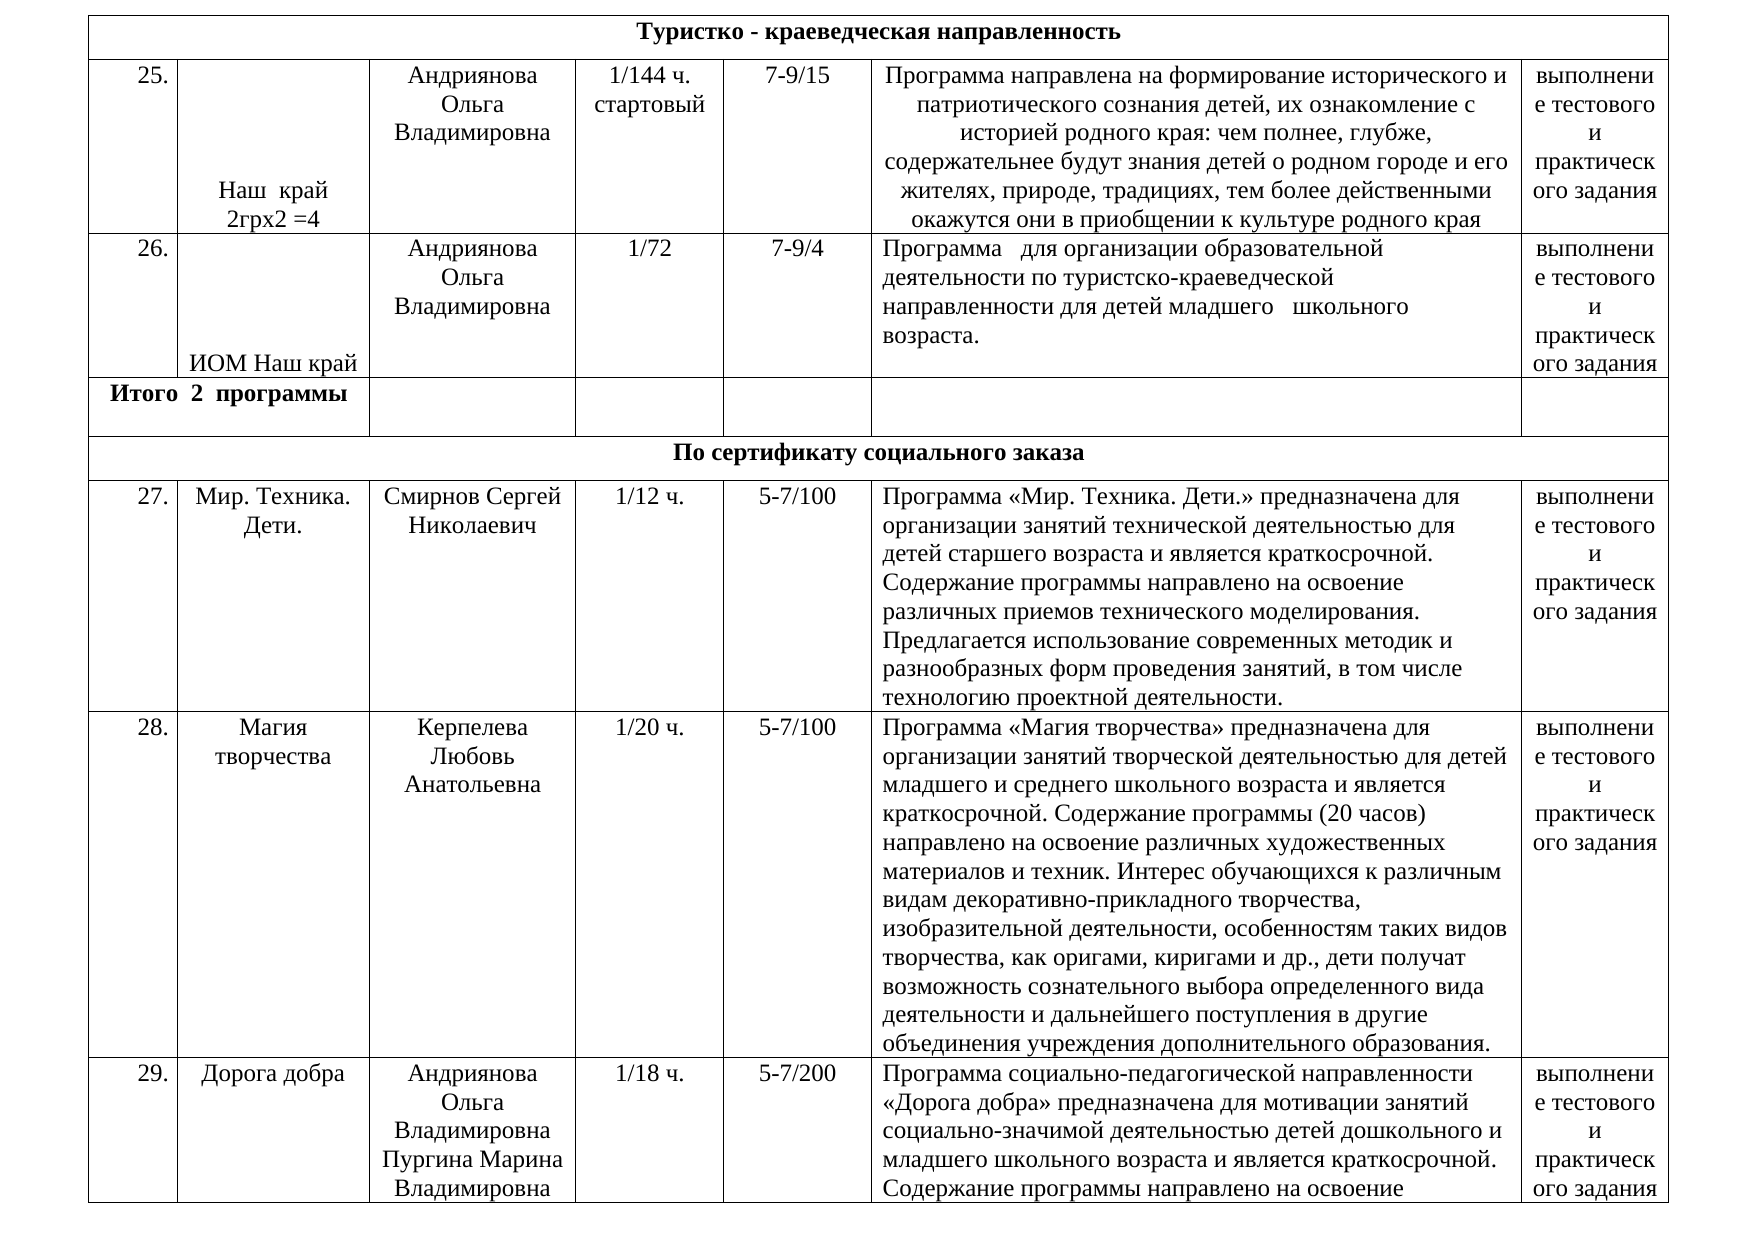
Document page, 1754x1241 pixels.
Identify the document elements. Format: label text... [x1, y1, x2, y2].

table_cell [89, 481, 177, 711]
table_cell Итого 2 программы [89, 378, 369, 436]
table_cell 1/12 ч. [576, 481, 723, 711]
table_cell Андриянова Ольга Владимировна [370, 60, 575, 232]
table_cell Наш край 2грх2 =4 [178, 60, 369, 232]
table_cell выполнение тестового и практического задания [1522, 234, 1668, 377]
table_cell [724, 378, 871, 436]
table_cell Смирнов Сергей Николаевич [370, 481, 575, 711]
table_cell 5-7/200 [724, 1058, 871, 1202]
table_cell 1/72 [576, 234, 723, 377]
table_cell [872, 1058, 1521, 1202]
table_cell 7-9/15 [724, 60, 871, 232]
table_cell 1/18 ч. [576, 1058, 723, 1202]
table_cell Туристко - краеведческая направленность [89, 16, 1668, 59]
table_cell Программа для организации образовательной деятельности по туристско-краеведческой направленности для детей младшего школьного возраста. [872, 234, 1521, 377]
table_cell [89, 712, 177, 1057]
table_cell 1/144 ч. стартовый [576, 60, 723, 232]
table_cell Программа направлена на формирование исторического и патриотического сознания детей, их ознакомление с историей родного края: чем полнее, глубже, содержательнее будут знания детей о родном городе и его жителях, природе, традициях, тем более действенными окажутся они в приобщении к культуре родного края [872, 60, 1521, 232]
table_cell Программа «Мир. Техника. Дети.» предназначена для организации занятий технической деятельностью для детей старшего возраста и является краткосрочной. Содержание программы направлено на освоение различных приемов технического моделирования. Предлагается использование современных методик и разнообразных форм проведения занятий, в том числе технологию проектной деятельности. [872, 481, 1521, 711]
table_cell Андриянова Ольга Владимировна [370, 234, 575, 377]
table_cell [370, 1058, 575, 1202]
table_cell ИОМ Наш край [178, 234, 369, 377]
table_cell Керпелева Любовь Анатольевна [370, 712, 575, 1057]
table_cell [89, 60, 177, 232]
table_cell 7-9/4 [724, 234, 871, 377]
table_cell 5-7/100 [724, 712, 871, 1057]
table_cell [89, 1058, 177, 1202]
table_cell выполнение тестового и практического задания [1522, 481, 1668, 711]
table_cell [576, 378, 723, 436]
table_cell [89, 234, 177, 377]
table_cell Магия творчества [178, 712, 369, 1057]
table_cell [1522, 60, 1668, 232]
table_cell 5-7/100 [724, 481, 871, 711]
table_cell 1/20 ч. [576, 712, 723, 1057]
table_cell Мир. Техника. Дети. [178, 481, 369, 711]
table_cell выполнение тестового и практического задания [1522, 712, 1668, 1057]
table_cell [370, 378, 575, 436]
table_cell Программа «Магия творчества» предназначена для организации занятий творческой деятельностью для детей младшего и среднего школьного возраста и является краткосрочной. Содержание программы (20 часов) направлено на освоение различных художественных материалов и техник. Интерес обучающихся к различным видам декоративно-прикладного творчества, изобразительной деятельности, особенностям таких видов творчества, как оригами, киригами и др., дети получат возможность сознательного выбора определенного вида деятельности и дальнейшего поступления в другие объединения учреждения дополнительного образования. [872, 712, 1521, 1057]
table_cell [1522, 1058, 1668, 1202]
table_cell [1522, 378, 1668, 436]
table_cell По сертификату социального заказа [89, 437, 1668, 480]
table_cell Дорога добра [178, 1058, 369, 1202]
table_cell [872, 378, 1521, 436]
